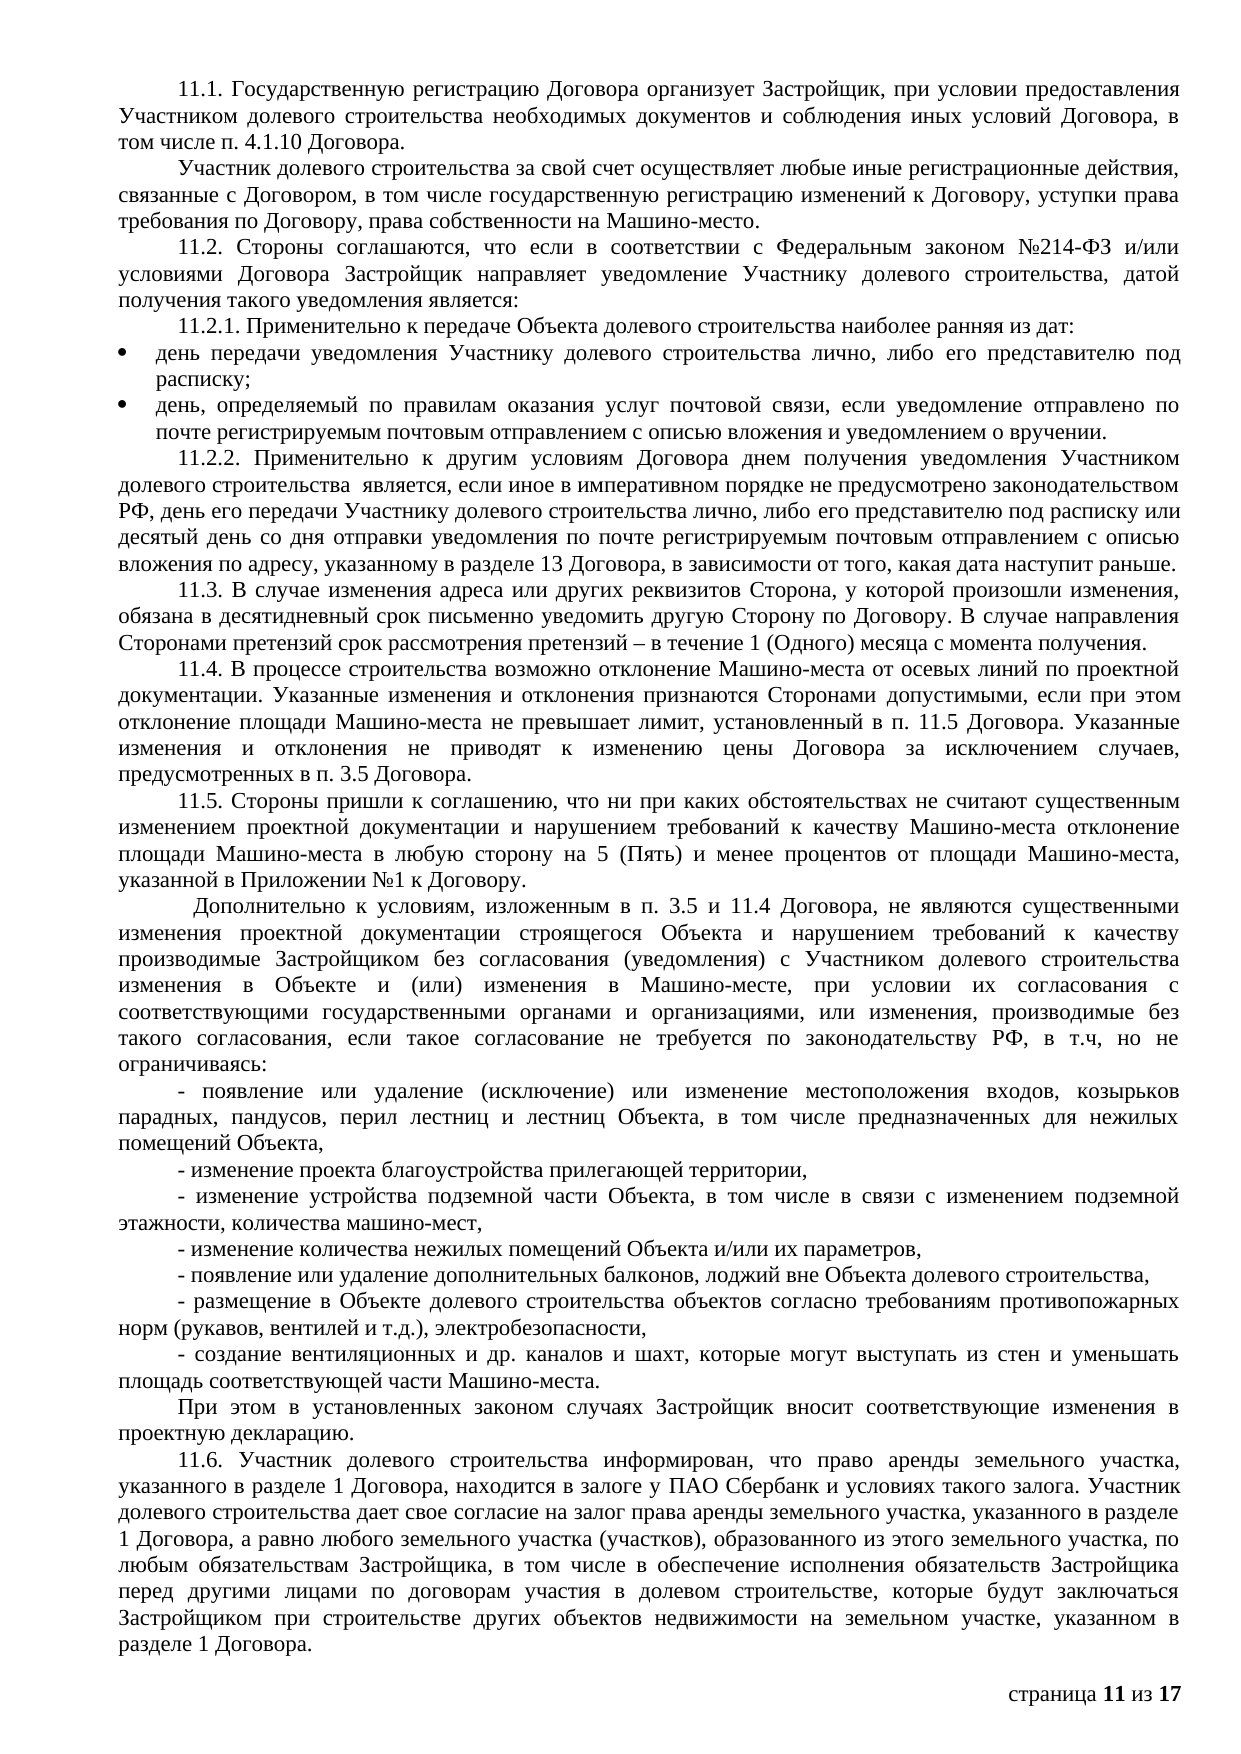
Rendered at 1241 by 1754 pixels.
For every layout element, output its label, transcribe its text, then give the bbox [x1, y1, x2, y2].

text 11.4. В процессе строительства возможно отклонение Машино-места от осевых линий по проектной документации. Указанные изменения и отклонения признаются Сторонами допустимыми, если при этом отклонение площади Машино-места не превышает лимит, установленный в п. 11.5 Договора. Указанные изменения и отклонения не приводят к изменению цены Договора за исключением случаев, предусмотренных в п. 3.5 Договора. [118, 655, 1181, 787]
text 11.6. Участник долевого строительства информирован, что право аренды земельного участка, указанного в разделе 1 Договора, находится в залоге у ПАО Сбербанк и условиях такого залога. Участник долевого строительства дает свое согласие на залог права аренды земельного участка, указанного в разделе 1 Договора, а равно любого земельного участка (участков), образованного из этого земельного участка, по любым обязательствам Застройщика, в том числе в обеспечение исполнения обязательств Застройщика перед другими лицами по договорам участия в долевом строительстве, которые будут заключаться Застройщиком при строительстве других объектов недвижимости на земельном участке, указанном в разделе 1 Договора. [118, 1446, 1181, 1657]
text 11.5. Стороны пришли к соглашению, что ни при каких обстоятельствах не считают существенным изменением проектной документации и нарушением требований к качеству Машино-места отклонение площади Машино-места в любую сторону на 5 (Пять) и менее процентов от площади Машино-места, указанной в Приложении №1 к Договору. [118, 787, 1181, 892]
text 11.2. Стороны соглашаются, что если в соответствии с Федеральным законом №214-ФЗ и/или условиями Договора Застройщик направляет уведомление Участнику долевого строительства, датой получения такого уведомления является: [118, 233, 1181, 312]
text 11.3. В случае изменения адреса или других реквизитов Сторона, у которой произошли изменения, обязана в десятидневный срок письменно уведомить другую Сторону по Договору. В случае направления Сторонами претензий срок рассмотрения претензий – в течение 1 (Одного) месяца с момента получения. [118, 576, 1181, 655]
text 11.2.1. Применительно к передаче Объекта долевого строительства наиболее ранняя из дат: [118, 312, 1181, 339]
text - появление или удаление дополнительных балконов, лоджий вне Объекта долевого строительства, [118, 1261, 1181, 1288]
text 11.1. Государственную регистрацию Договора организует Застройщик, при условии предоставления Участником долевого строительства необходимых документов и соблюдения иных условий Договора, в том числе п. 4.1.10 Договора. [118, 75, 1181, 154]
text Участник долевого строительства за свой счет осуществляет любые иные регистрационные действия, связанные с Договором, в том числе государственную регистрацию изменений к Договору, уступки права требования по Договору, права собственности на Машино-место. [118, 154, 1181, 233]
text - создание вентиляционных и др. каналов и шахт, которые могут выступать из стен и уменьшать площадь соответствующей части Машино-места. [118, 1340, 1181, 1393]
list день, определяемый по правилам оказания услуг почтовой связи, если уведомление отправлено по почте регистрируемым почтовым отправлением с описью вложения и уведомлением о вручении. [118, 392, 1181, 444]
text - изменение количества нежилых помещений Объекта и/или их параметров, [118, 1235, 1181, 1261]
list день передачи уведомления Участнику долевого строительства лично, либо его представителю под расписку; [118, 339, 1181, 392]
text 11.2.2. Применительно к другим условиям Договора днем получения уведомления Участником долевого строительства является, если иное в императивном порядке не предусмотрено законодательством РФ, день его передачи Участнику долевого строительства лично, либо его представителю под расписку или десятый день со дня отправки уведомления по почте регистрируемым почтовым отправлением с описью вложения по адресу, указанному в разделе 13 Договора, в зависимости от того, какая дата наступит раньше. [118, 444, 1181, 576]
text Дополнительно к условиям, изложенным в п. 3.5 и 11.4 Договора, не являются существенными изменения проектной документации строящегося Объекта и нарушением требований к качеству производимые Застройщиком без согласования (уведомления) с Участником долевого строительства изменения в Объекте и (или) изменения в Машино-месте, при условии их согласования с соответствующими государственными органами и организациями, или изменения, производимые без такого согласования, если такое согласование не требуется по законодательству РФ, в т.ч, но не ограничиваясь: [118, 892, 1181, 1077]
text - размещение в Объекте долевого строительства объектов согласно требованиям противопожарных норм (рукавов, вентилей и т.д.), электробезопасности, [118, 1288, 1181, 1340]
text - изменение проекта благоустройства прилегающей территории, [118, 1156, 1181, 1182]
text - появление или удаление (исключение) или изменение местоположения входов, козырьков парадных, пандусов, перил лестниц и лестниц Объекта, в том числе предназначенных для нежилых помещений Объекта, [118, 1077, 1181, 1156]
text - изменение устройства подземной части Объекта, в том числе в связи с изменением подземной этажности, количества машино-мест, [118, 1182, 1181, 1235]
text При этом в установленных законом случаях Застройщик вносит соответствующие изменения в проектную декларацию. [118, 1393, 1181, 1446]
